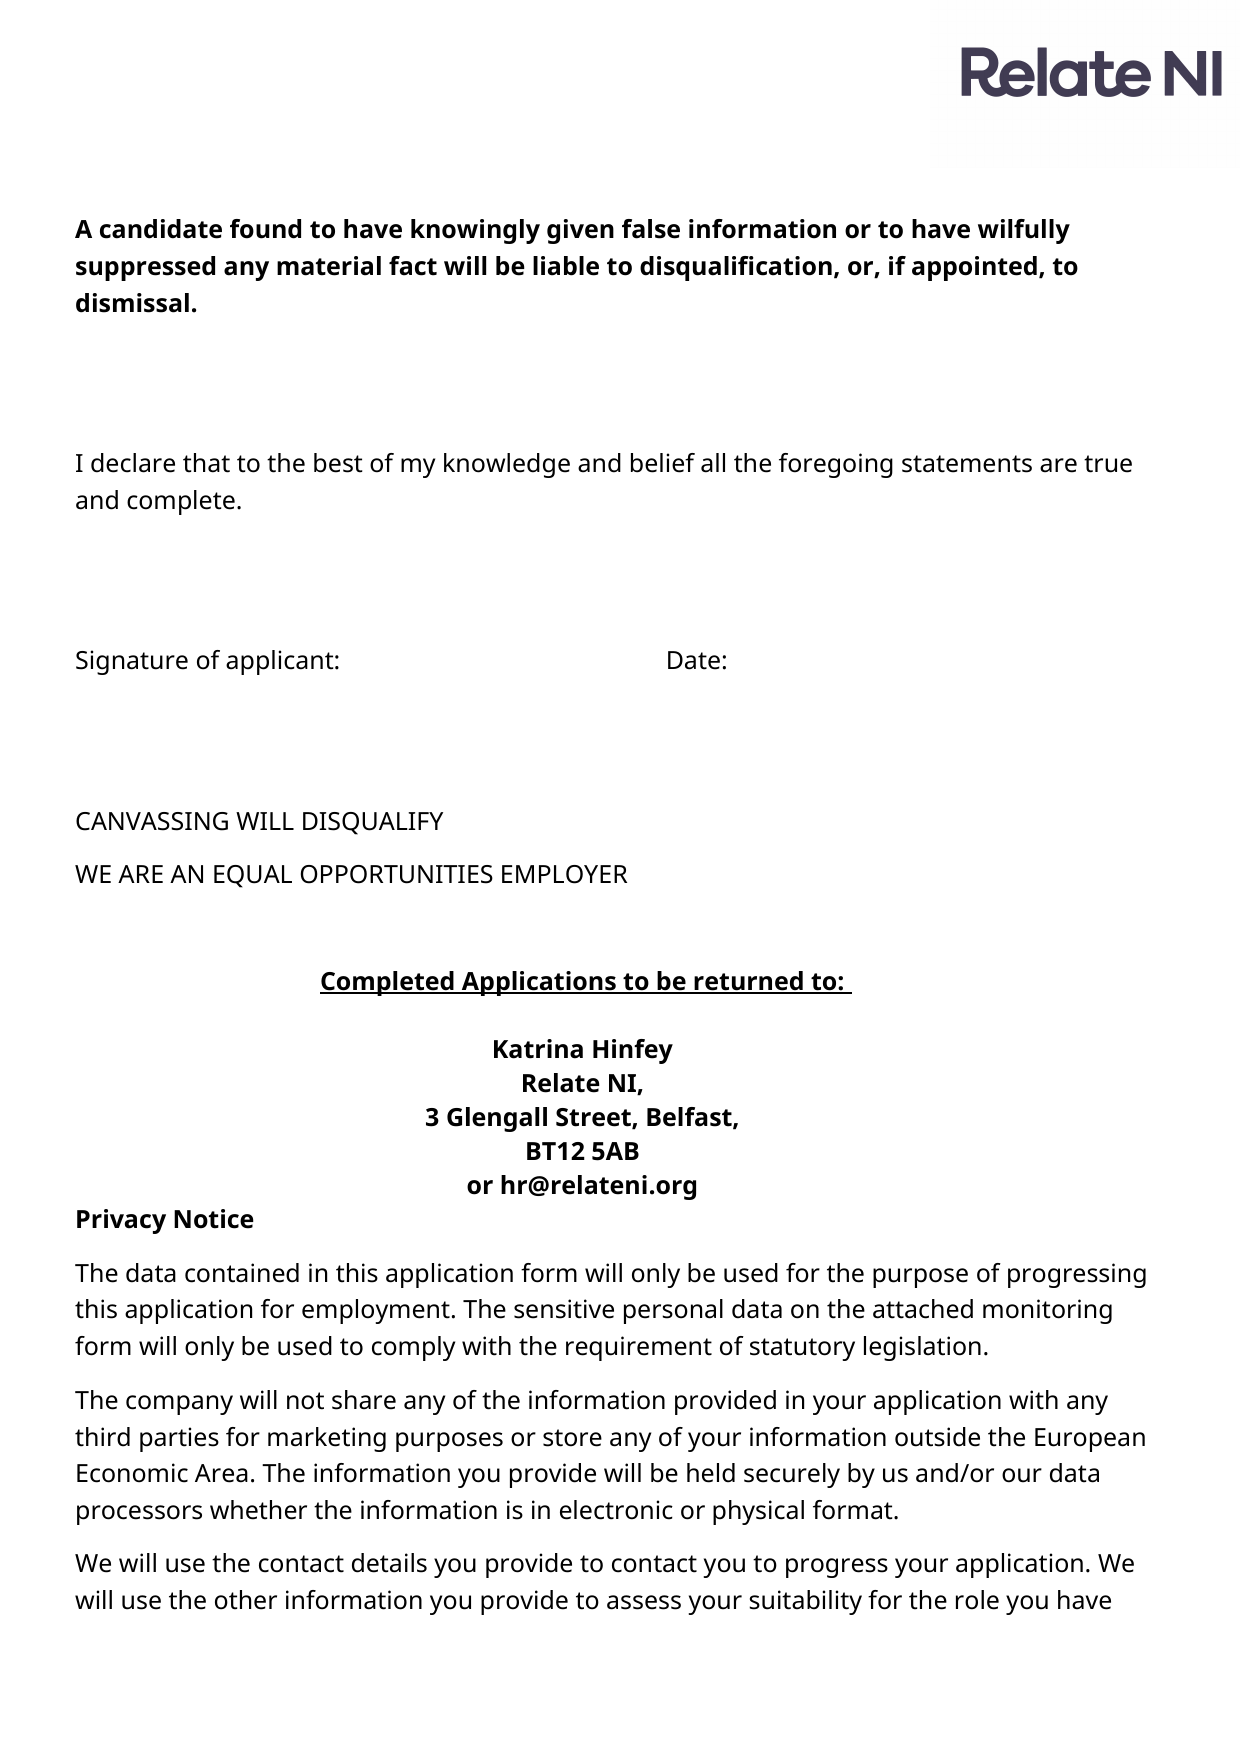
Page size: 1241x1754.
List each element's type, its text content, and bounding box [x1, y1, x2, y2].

text CANVASSING WILL DISQUALIFY [75, 803, 1165, 837]
text Completed Applications to be returned to: [0, 963, 1164, 998]
text WE ARE AN EQUAL OPPORTUNITIES EMPLOYER [75, 857, 1165, 891]
text Privacy Notice [75, 1202, 1165, 1236]
text BT12 5AB [0, 1134, 1164, 1168]
text Relate NI, [0, 1066, 1164, 1100]
text A candidate found to have knowingly given false information or to have wilfully suppressed any material fact will be liable to disqualification, or, if appointed, to dismissal. [75, 212, 1165, 319]
text 3 Glengall Street, Belfast, [0, 1100, 1164, 1134]
text The data contained in this application form will only be used for the purpose of progressing this application for employment. The sensitive personal data on the attached monitoring form will only be used to comply with the requirement of statutory legislation. [75, 1255, 1165, 1363]
text Katrina Hinfey [0, 1032, 1164, 1066]
text or hr@relateni.org [0, 1168, 1164, 1202]
text The company will not share any of the information provided in your application with any third parties for marketing purposes or store any of your information outside the European Economic Area. The information you provide will be held securely by us and/or our data processors whether the information is in electronic or physical format. [75, 1382, 1165, 1527]
text I declare that to the best of my knowledge and belief all the foregoing statements are true and complete. [75, 446, 1165, 517]
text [75, 1546, 1165, 1617]
picture [929, 0, 1241, 168]
text Signature of applicant: Date: [75, 643, 1165, 677]
